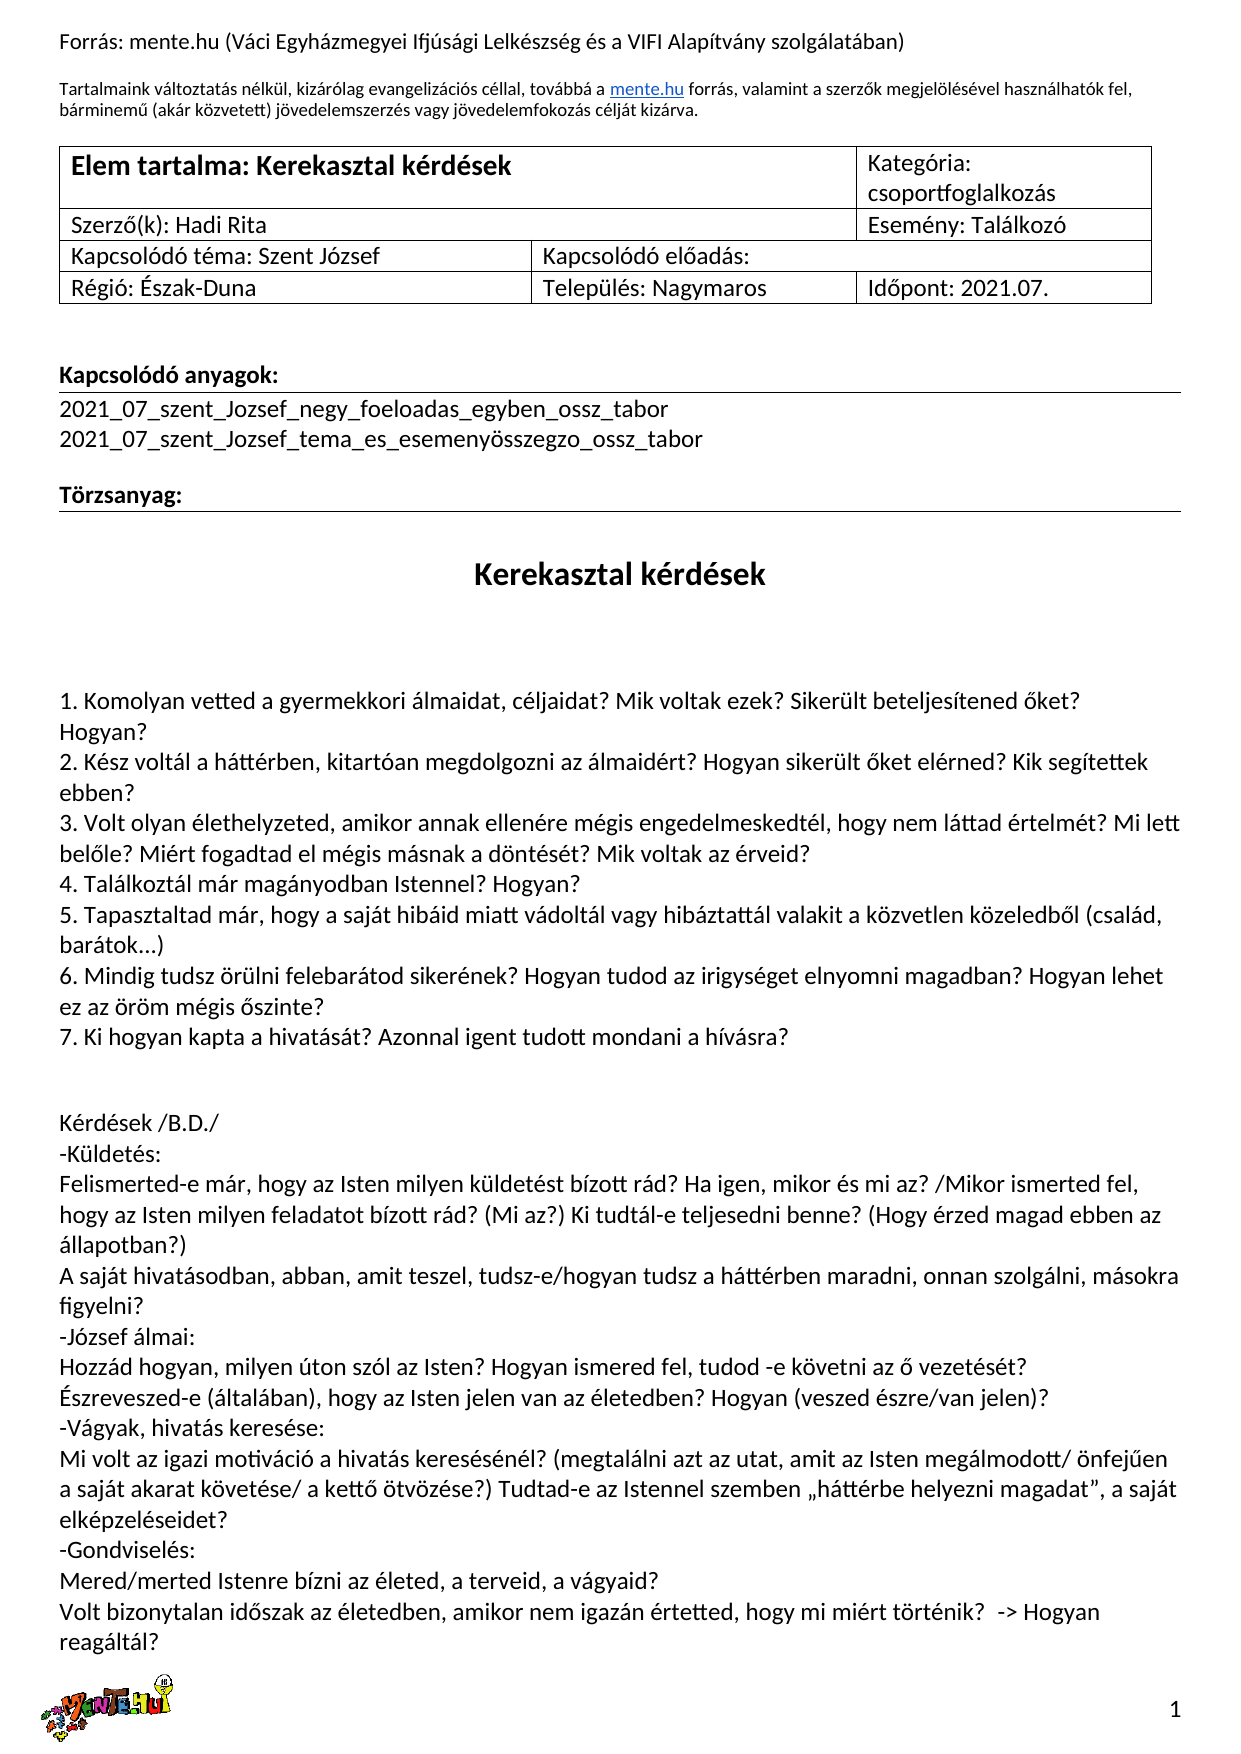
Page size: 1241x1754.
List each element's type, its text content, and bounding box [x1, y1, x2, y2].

text 6. Mindig tudsz örülni felebarátod sikerének? Hogyan tudod az irigységet elnyomni magadban? Hogyan lehet ez az öröm mégis őszinte? [59, 960, 1181, 1021]
text Kapcsolódó anyagok: [59, 359, 1181, 392]
table_cell Település: Nagymaros [532, 272, 856, 303]
table_cell Időpont: 2021.07. [857, 272, 1151, 303]
text 4. Találkoztál már magányodban Istennel? Hogyan? [59, 869, 1181, 899]
table_header Kategória: [857, 147, 1151, 208]
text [59, 1107, 1181, 1657]
text 2021_07_szent_Jozsef_negy_foeloadas_egyben_ossz_tabor [59, 393, 1181, 423]
text 7. Ki hogyan kapta a hivatását? Azonnal igent tudott mondani a hívásra? [59, 1021, 1181, 1052]
table_header Elem tartalma: Kerekasztal kérdések [60, 147, 856, 208]
text Kerekasztal kérdések [59, 553, 1181, 594]
text Törzsanyag: [59, 479, 1181, 511]
text 2021_07_szent_Jozsef_tema_es_esemenyösszegzo_ossz_tabor [59, 423, 1181, 454]
text 5. Tapasztaltad már, hogy a saját hibáid miatt vádoltál vagy hibáztattál valakit a közvetlen közeledből (család, barátok...) [59, 899, 1181, 960]
table_cell [60, 209, 856, 239]
table_cell Kapcsolódó előadás: [532, 241, 1151, 271]
table_cell Régió: [60, 272, 531, 303]
picture [39, 1665, 178, 1744]
text 1. Komolyan vetted a gyermekkori álmaidat, céljaidat? Mik voltak ezek? Sikerült beteljesítened őket? Hogyan? [59, 686, 1181, 747]
table_cell Kapcsolódó téma: Szent József [60, 241, 531, 271]
text 2. Kész voltál a háttérben, kitartóan megdolgozni az álmaidért? Hogyan sikerült őket elérned? Kik segítettek ebben? [59, 747, 1181, 808]
table_cell Esemény: [857, 209, 1151, 239]
text 3. Volt olyan élethelyzeted, amikor annak ellenére mégis engedelmeskedtél, hogy nem láttad értelmét? Mi lett belőle? Miért fogadtad el mégis másnak a döntését? Mik voltak az érveid? [59, 808, 1181, 869]
